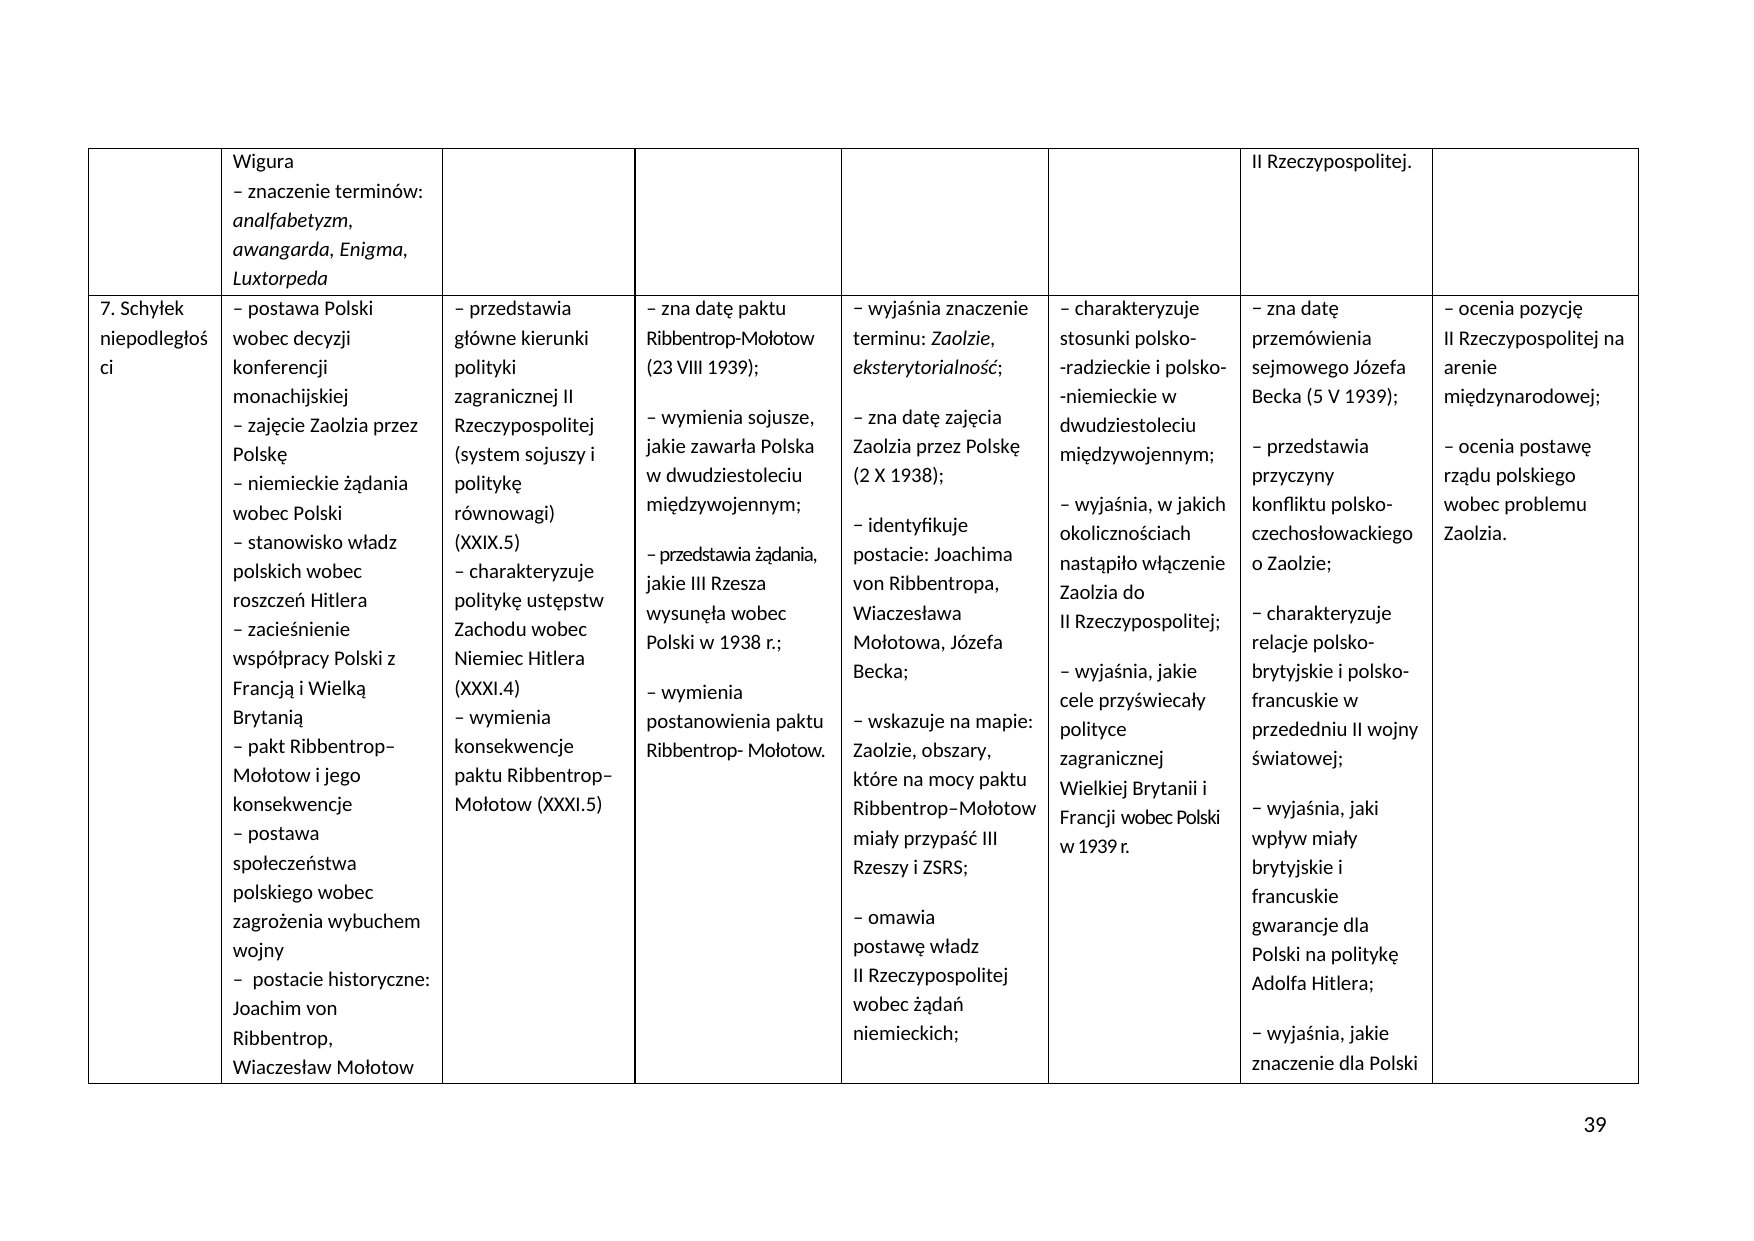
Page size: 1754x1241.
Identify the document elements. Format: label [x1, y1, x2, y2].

table_cell [636, 296, 841, 1083]
table_cell [1241, 296, 1432, 1083]
table_cell [222, 149, 442, 294]
table_cell [443, 149, 634, 294]
table_cell [89, 296, 221, 1083]
table_cell [222, 296, 442, 1083]
table_cell [842, 296, 1048, 1083]
table_cell [636, 149, 841, 294]
table_cell [89, 149, 221, 294]
table_cell [1049, 149, 1240, 294]
table_cell [443, 296, 634, 1083]
table_cell [1241, 149, 1432, 294]
table_cell [1433, 149, 1638, 294]
table_cell [842, 149, 1048, 294]
table_cell [1049, 296, 1240, 1083]
table_cell [1433, 296, 1638, 1083]
